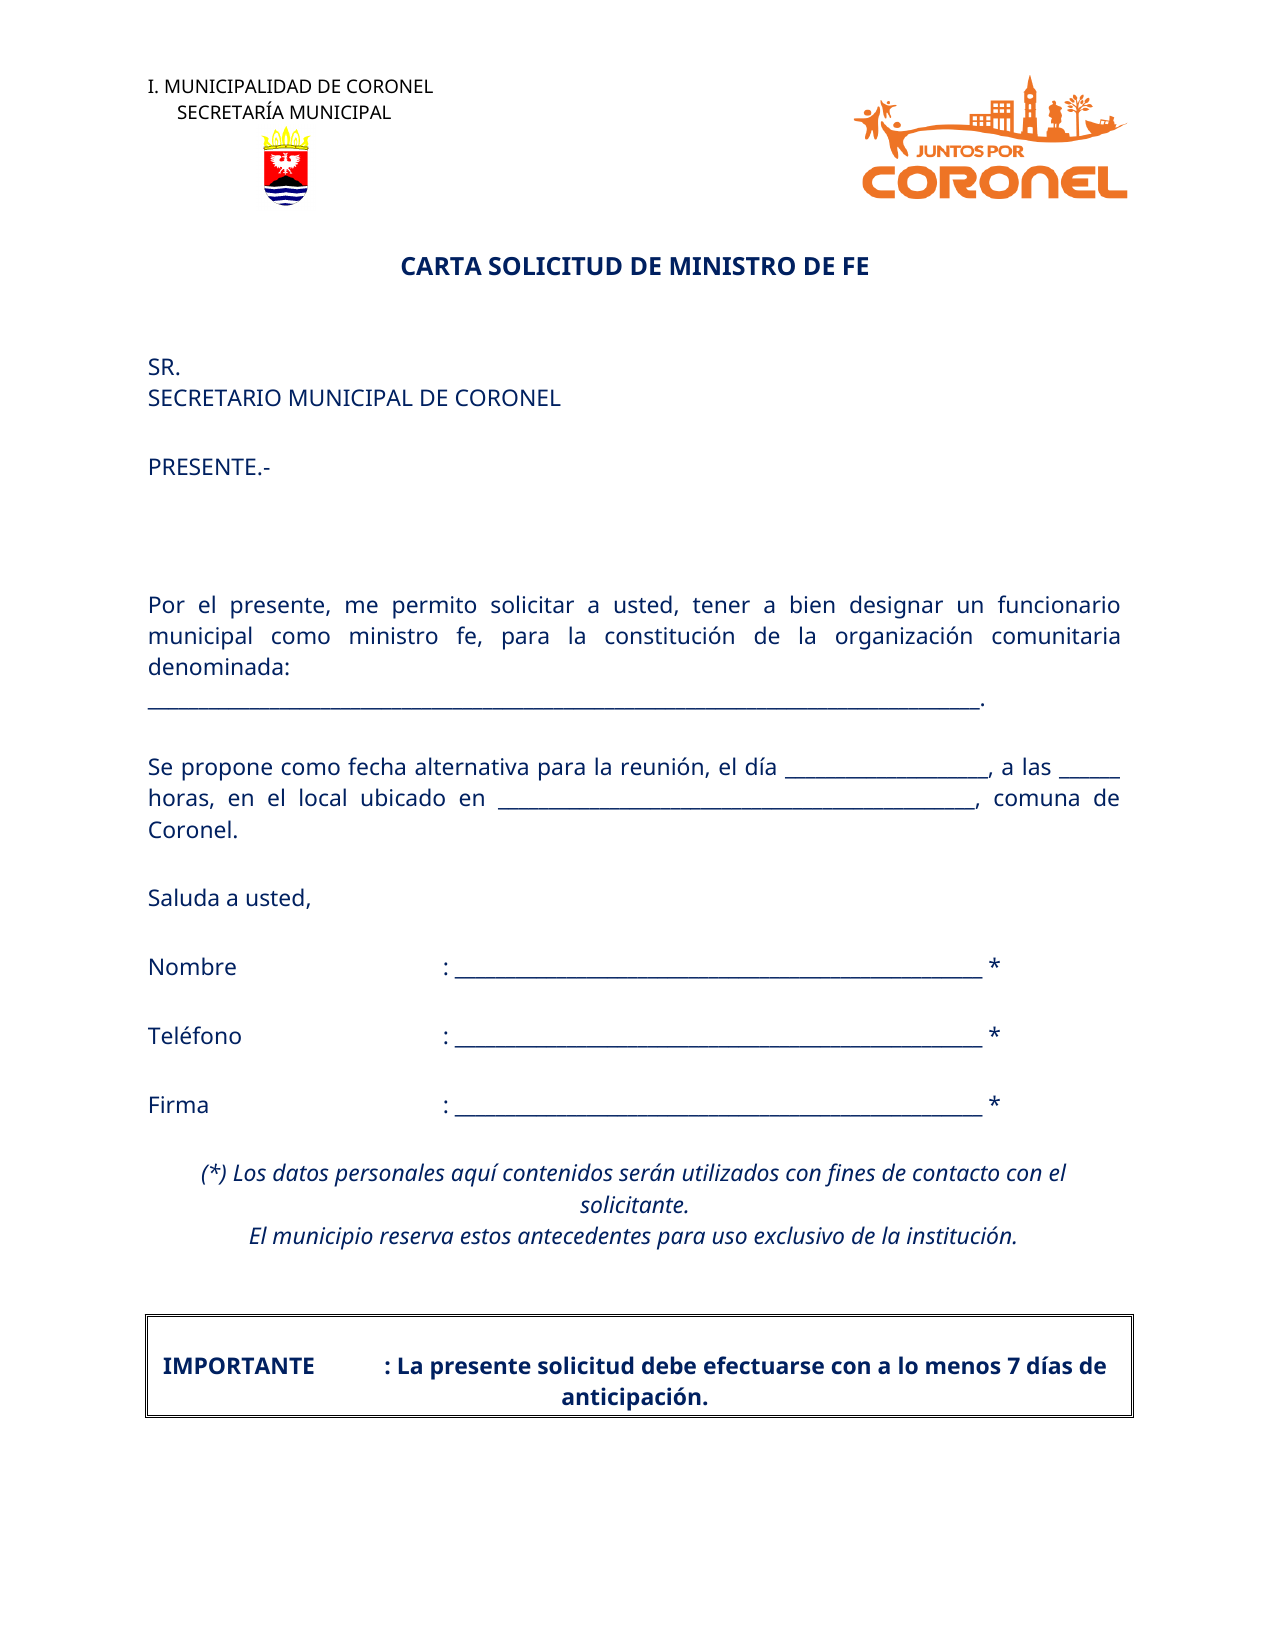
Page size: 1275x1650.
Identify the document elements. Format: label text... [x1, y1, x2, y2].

text CARTA SOLICITUD DE MINISTRO DE FE [148, 248, 1122, 282]
text Saluda a usted, [148, 882, 1122, 914]
text El municipio reserva estos antecedentes para uso exclusivo de la institución. [148, 1220, 1122, 1251]
text SECRETARIO MUNICIPAL DE CORONEL [148, 382, 1122, 414]
text PRESENTE.- [148, 451, 1122, 482]
text (*) Los datos personales aquí contenidos serán utilizados con fines de contacto con el solicitante. [148, 1157, 1122, 1220]
text Por el presente, me permito solicitar a usted, tener a bien designar un funcionario municipal como ministro fe, para la constitución de la organización comunitaria denominada: __________________________________________________________________________________. [148, 589, 1122, 714]
text SR. [148, 351, 1122, 382]
text IMPORTANTE : La presente solicitud debe efectuarse con a lo menos 7 días de anticipación. [148, 1345, 1131, 1415]
text Nombre : ____________________________________________________ * [148, 951, 1122, 982]
picture [256, 124, 316, 211]
text Firma : ____________________________________________________ * [148, 1089, 1122, 1120]
text Se propone como fecha alternativa para la reunión, el día ____________________, a las ______ horas, en el local ubicado en _______________________________________________, comuna de Coronel. [148, 751, 1122, 845]
text Teléfono : ____________________________________________________ * [148, 1020, 1122, 1051]
picture [853, 75, 1128, 199]
